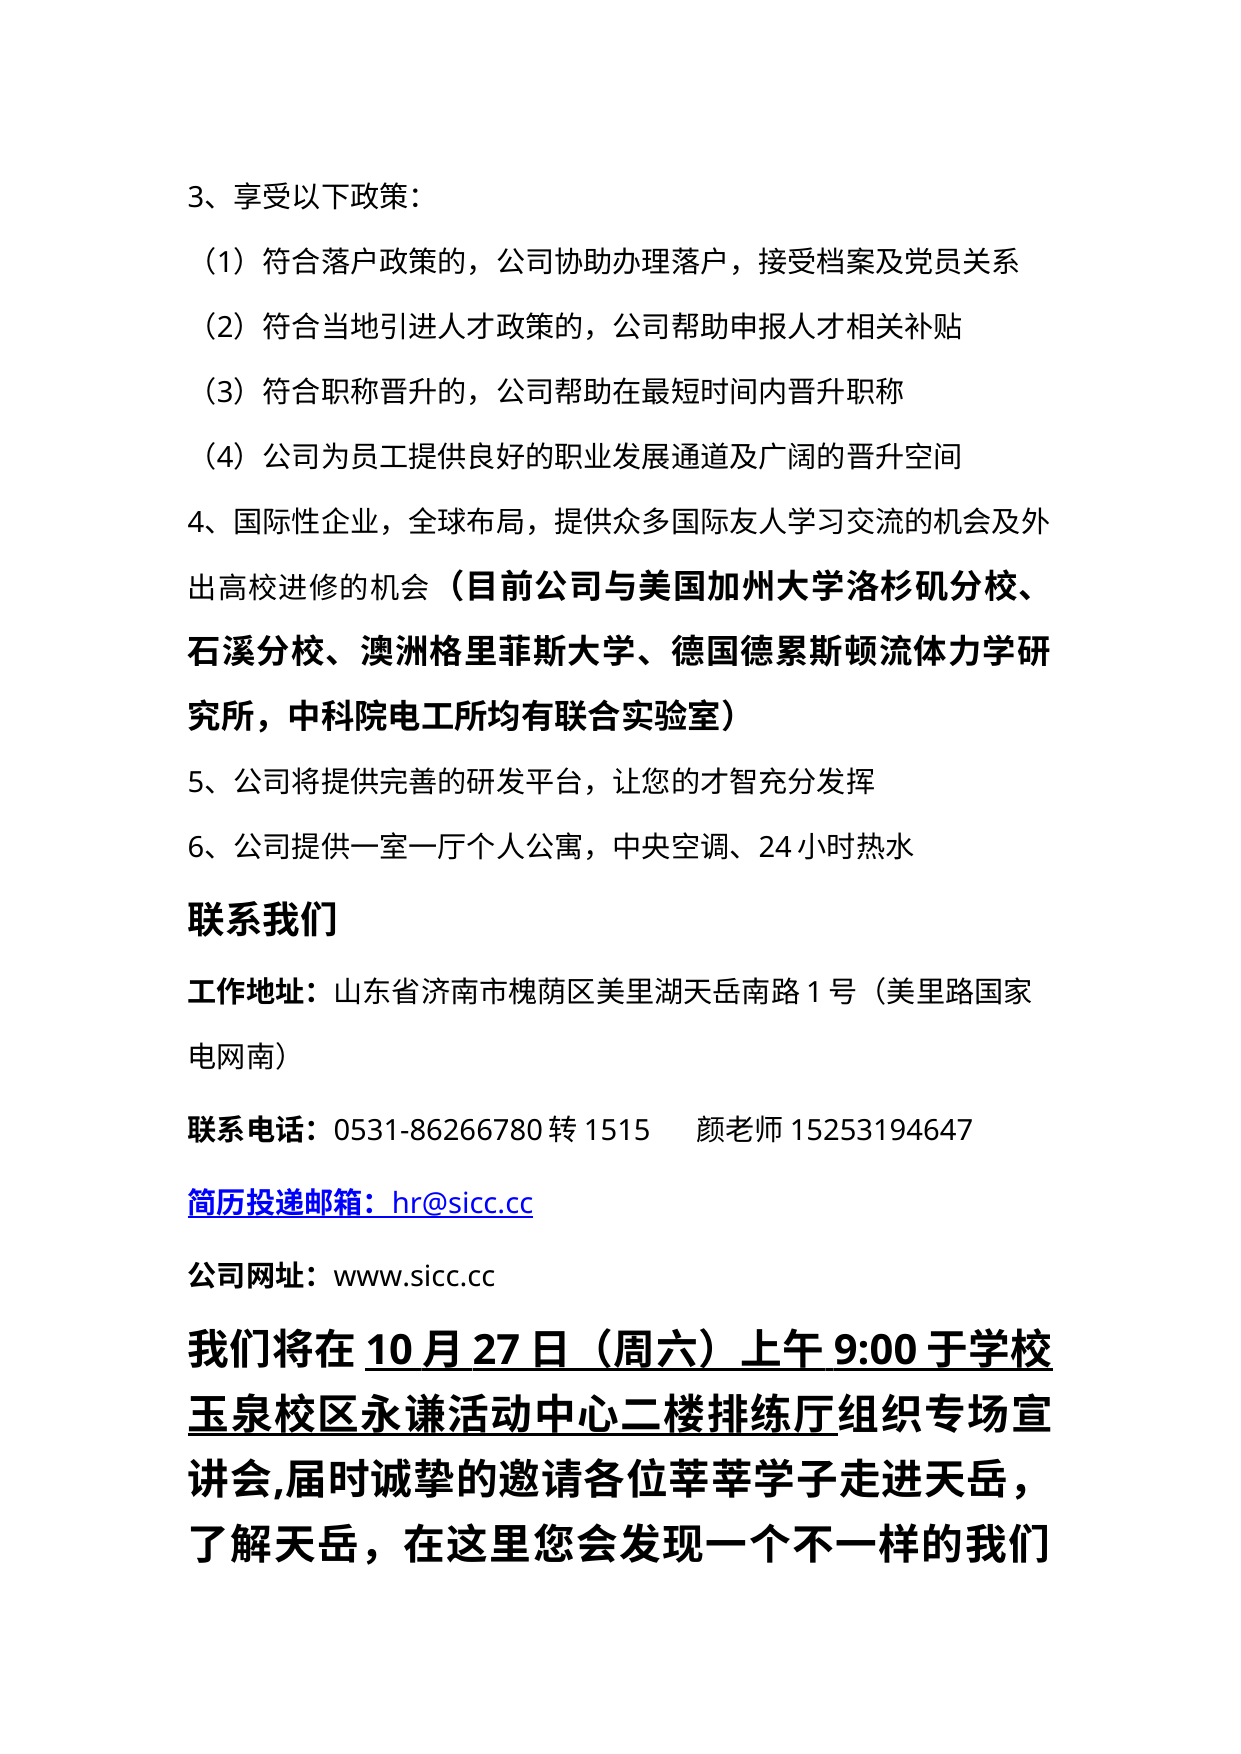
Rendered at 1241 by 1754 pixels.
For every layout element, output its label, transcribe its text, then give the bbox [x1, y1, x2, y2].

text 公司网址：www.sicc.cc [187, 1241, 1053, 1306]
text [187, 1314, 1053, 1574]
text （3）符合职称晋升的，公司帮助在最短时间内晋升职称 [187, 357, 1053, 422]
text （4）公司为员工提供良好的职业发展通道及广阔的晋升空间 [187, 422, 1053, 487]
text 联系电话：0531-86266780转1515 颜老师15253194647 [187, 1095, 1053, 1160]
text 6、公司提供一室一厅个人公寓，中央空调、24小时热水 [187, 812, 1053, 877]
text 3、享受以下政策： [187, 162, 1053, 227]
text 5、公司将提供完善的研发平台，让您的才智充分发挥 [187, 747, 1053, 812]
text 工作地址：山东省济南市槐荫区美里湖天岳南路1号（美里路国家电网南） [187, 958, 1053, 1088]
text 联系我们 [187, 885, 1053, 950]
text （1）符合落户政策的，公司协助办理落户，接受档案及党员关系 [187, 227, 1053, 292]
text （2）符合当地引进人才政策的，公司帮助申报人才相关补贴 [187, 292, 1053, 357]
text 简历投递邮箱：hr@sicc.cc [187, 1168, 1053, 1233]
text 4、国际性企业，全球布局，提供众多国际友人学习交流的机会及外出高校进修的机会（目前公司与美国加州大学洛杉矶分校、石溪分校、澳洲格里菲斯大学、德国德累斯顿流体力学研究所，中科院电工所均有联合实验室） [187, 487, 1053, 747]
